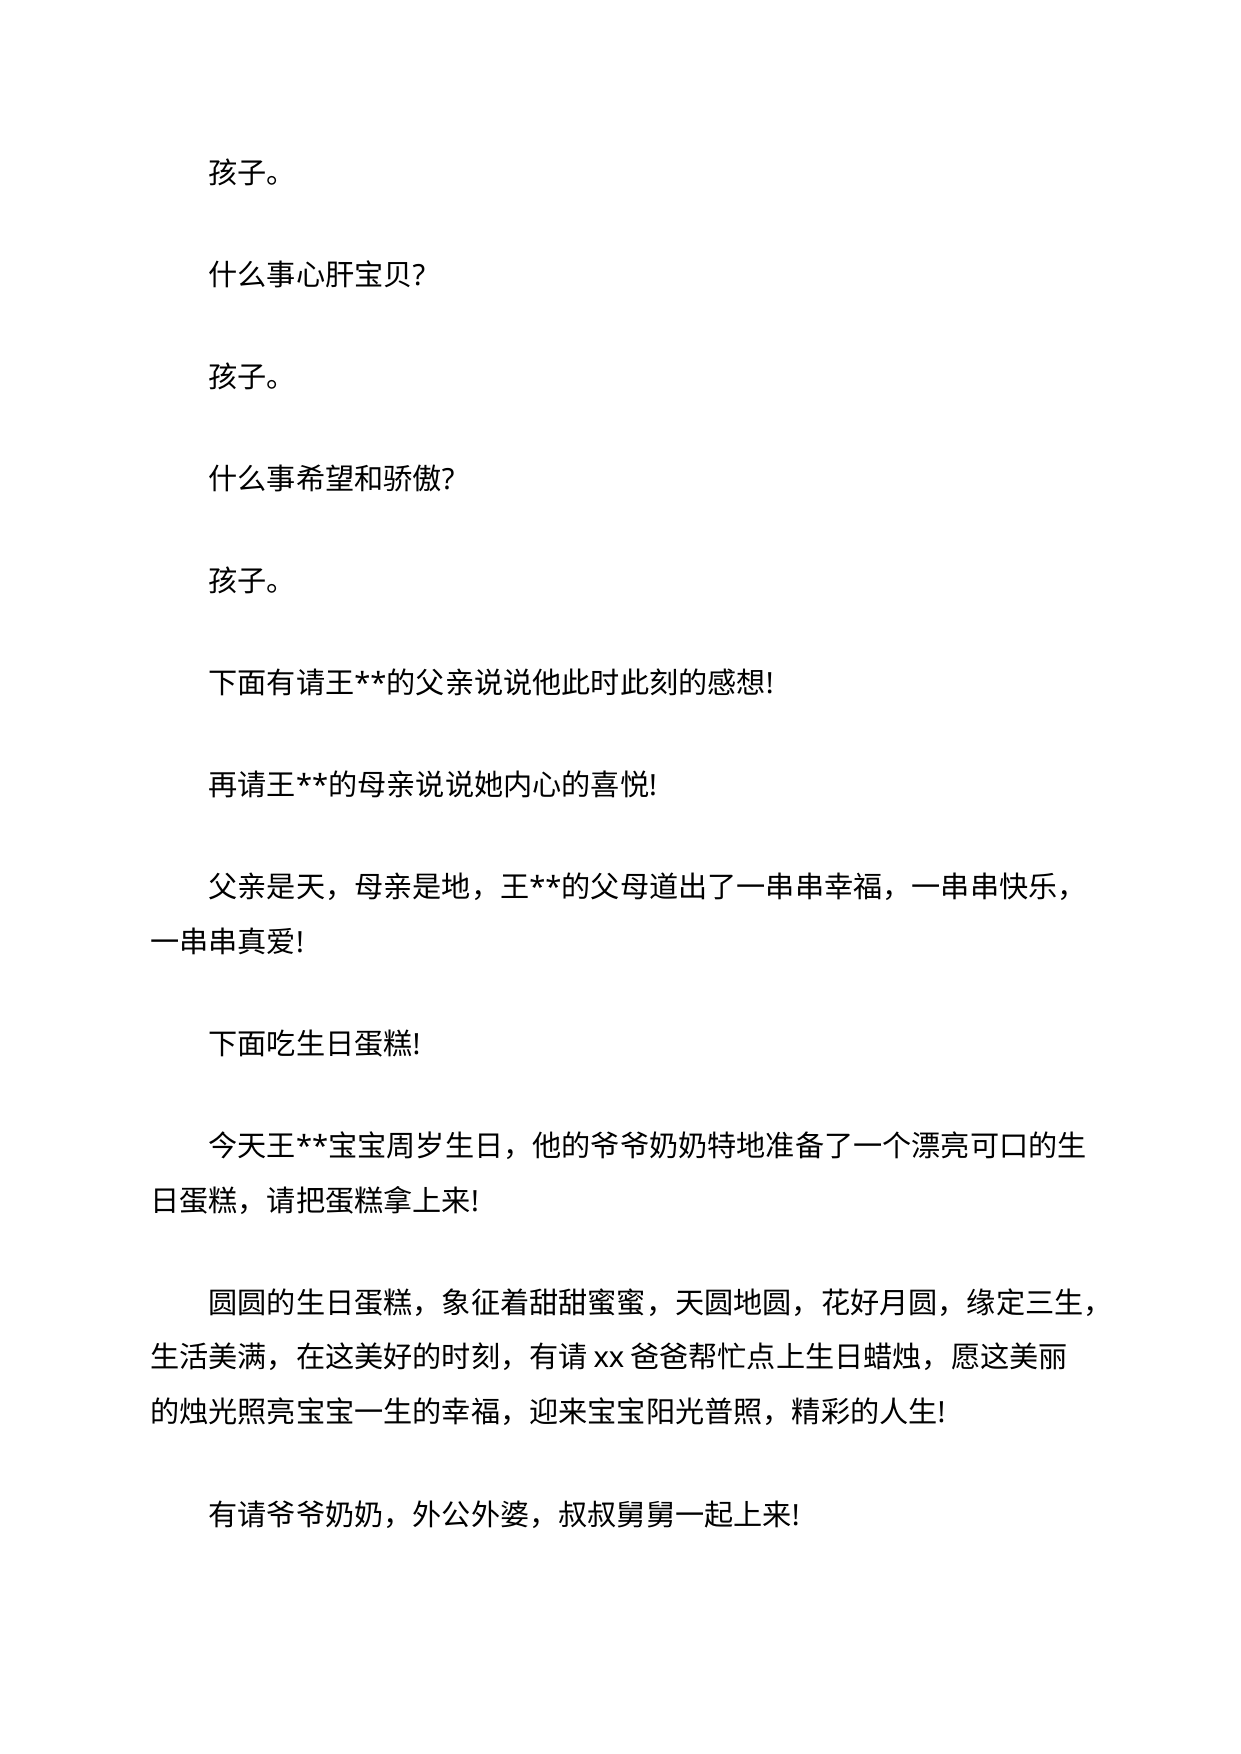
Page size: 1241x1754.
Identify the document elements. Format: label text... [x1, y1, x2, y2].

text 孩子。 [150, 557, 1090, 600]
text 孩子。 [150, 150, 1090, 192]
text 什么事心肝宝贝? [150, 252, 1090, 294]
text 今天王**宝宝周岁生日，他的爷爷奶奶特地准备了一个漂亮可口的生日蛋糕，请把蛋糕拿上来! [150, 1122, 1090, 1219]
text 什么事希望和骄傲? [150, 456, 1090, 498]
text 父亲是天，母亲是地，王**的父母道出了一串串幸福，一串串快乐，一串串真爱! [150, 863, 1090, 961]
text 孩子。 [150, 354, 1090, 396]
text 下面有请王**的父亲说说他此时此刻的感想! [150, 659, 1090, 702]
text 有请爷爷奶奶，外公外婆，叔叔舅舅一起上来! [150, 1491, 1090, 1533]
text 圆圆的生日蛋糕，象征着甜甜蜜蜜，天圆地圆，花好月圆，缘定三生，生活美满，在这美好的时刻，有请xx爸爸帮忙点上生日蜡烛，愿这美丽的烛光照亮宝宝一生的幸福，迎来宝宝阳光普照，精彩的人生! [150, 1279, 1090, 1431]
text 下面吃生日蛋糕! [150, 1020, 1090, 1063]
text 再请王**的母亲说说她内心的喜悦! [150, 761, 1090, 804]
